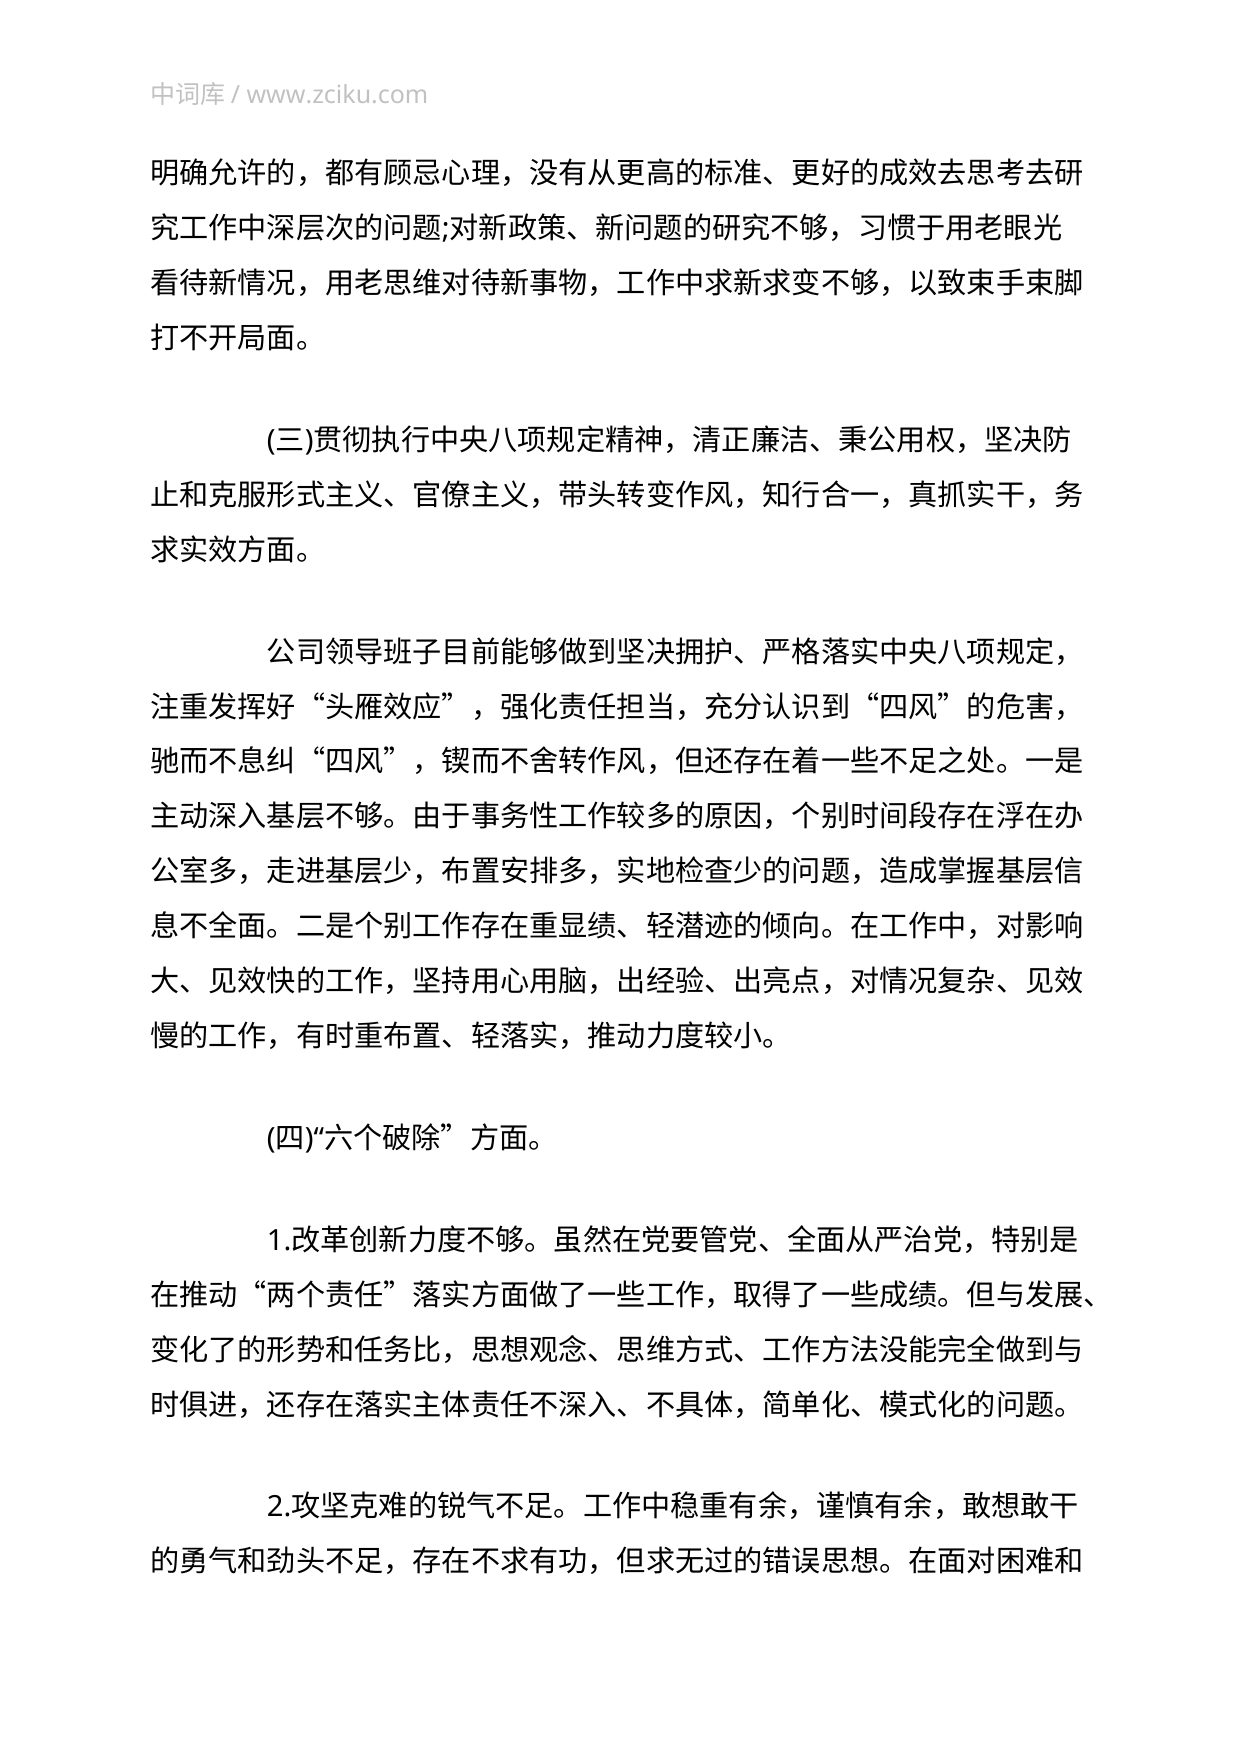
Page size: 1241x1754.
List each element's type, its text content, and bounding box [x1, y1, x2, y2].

text 公司领导班子目前能够做到坚决拥护、严格落实中央八项规定，注重发挥好“头雁效应”，强化责任担当，充分认识到“四风”的危害，驰而不息纠“四风”，锲而不舍转作风，但还存在着一些不足之处。一是主动深入基层不够。由于事务性工作较多的原因，个别时间段存在浮在办公室多，走进基层少，布置安排多，实地检查少的问题，造成掌握基层信息不全面。二是个别工作存在重显绩、轻潜迹的倾向。在工作中，对影响大、见效快的工作，坚持用心用脑，出经验、出亮点，对情况复杂、见效慢的工作，有时重布置、轻落实，推动力度较小。 [150, 628, 1090, 1055]
text (三)贯彻执行中央八项规定精神，清正廉洁、秉公用权，坚决防止和克服形式主义、官僚主义，带头转变作风，知行合一，真抓实干，务求实效方面。 [150, 417, 1090, 569]
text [150, 1483, 1090, 1580]
text (四)“六个破除”方面。 [150, 1114, 1090, 1157]
text 1.改革创新力度不够。虽然在党要管党、全面从严治党，特别是在推动“两个责任”落实方面做了一些工作，取得了一些成绩。但与发展、变化了的形势和任务比，思想观念、思维方式、工作方法没能完全做到与时俱进，还存在落实主体责任不深入、不具体，简单化、模式化的问题。 [150, 1216, 1090, 1423]
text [150, 150, 1090, 357]
